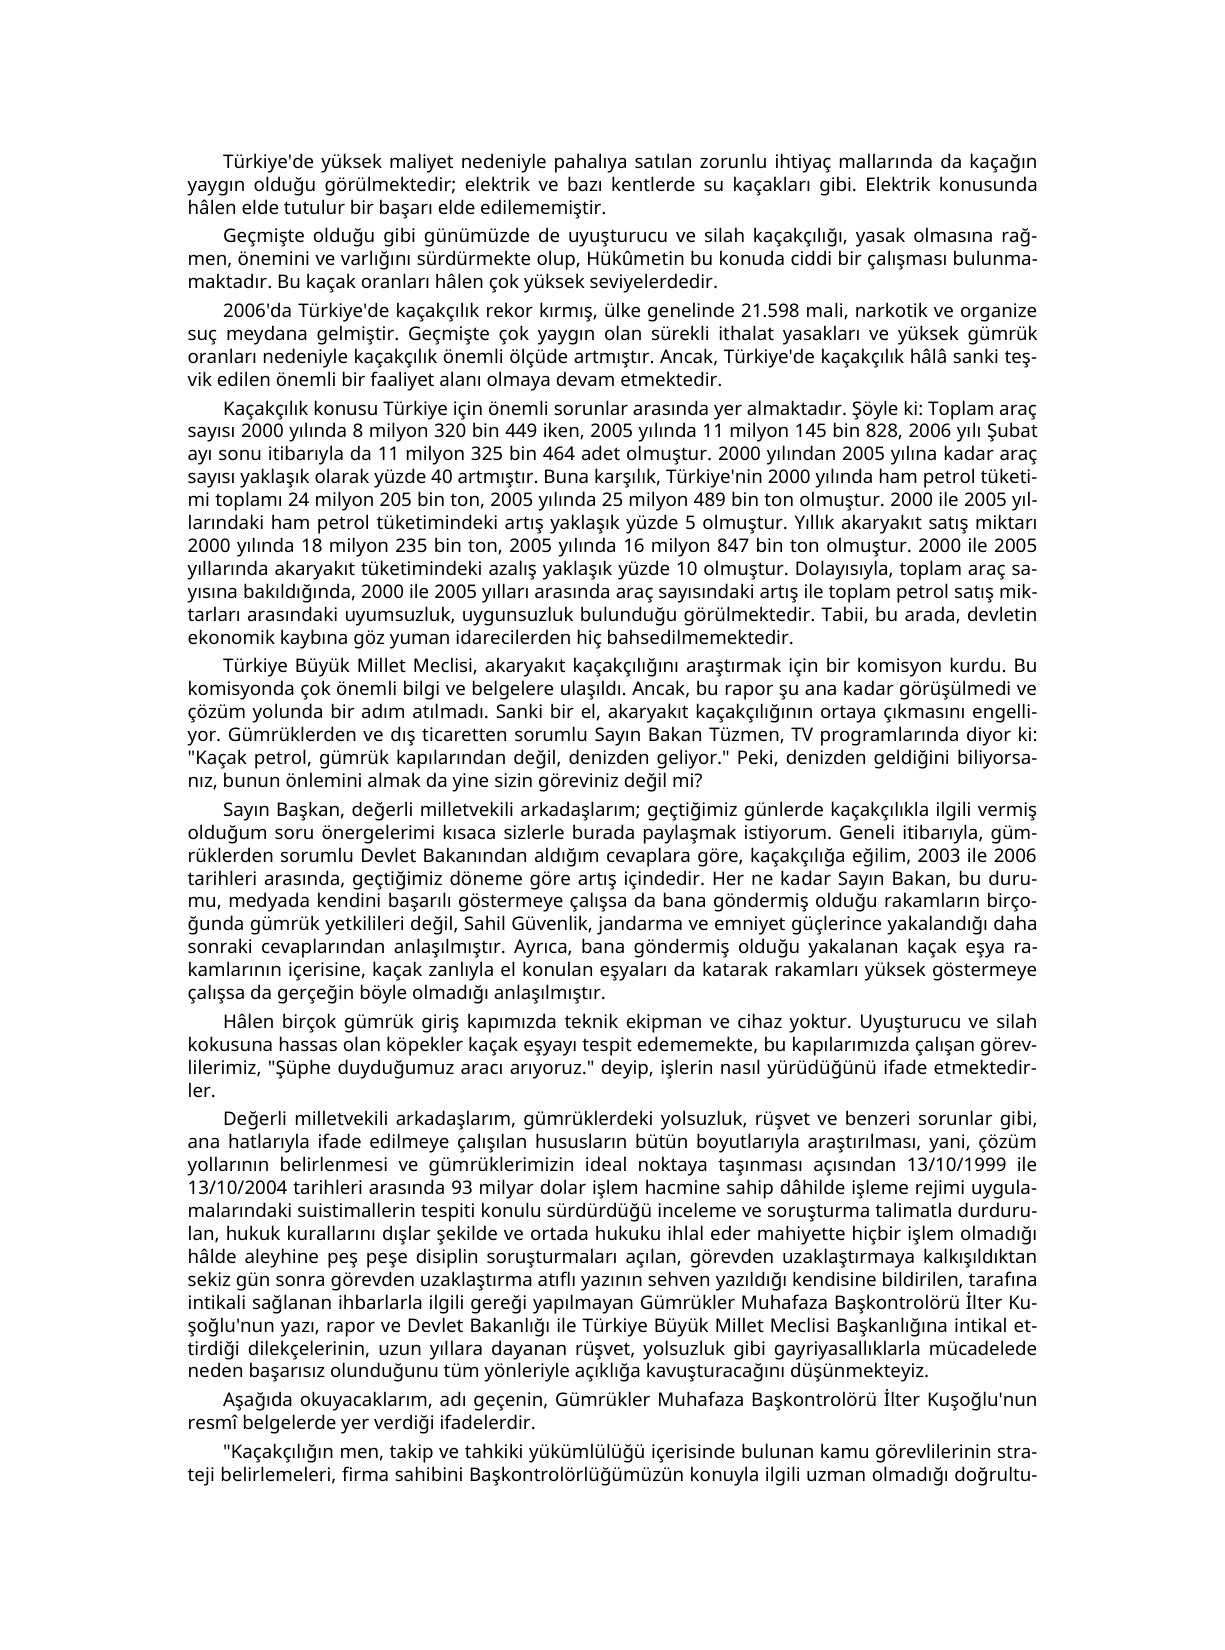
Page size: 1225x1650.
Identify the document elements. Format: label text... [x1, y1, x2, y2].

text Değerli milletvekili arkadaşlarım, gümrüklerdeki yolsuzluk, rüşvet ve benzeri sorunlar gibi, ana hatlarıyla ifade edilmeye çalışılan hususların bütün boyutlarıyla araştırılması, yani, çözüm yollarının belirlenmesi ve gümrüklerimizin ideal noktaya taşınması açısından 13/10/1999 ile 13/10/2004 tarihleri arasında 93 milyar dolar işlem hacmine sahip dâhilde işleme rejimi uygulamalarındaki suistimallerin tespiti konulu sürdürdüğü inceleme ve soruşturma talimatla durdurulan, hukuk kurallarını dışlar şekilde ve ortada hukuku ihlal eder mahiyette hiçbir işlem olmadığı hâlde aleyhine peş peşe disiplin soruşturmaları açılan, görevden uzaklaştırmaya kalkışıldıktan sekiz gün sonra görevden uzaklaştırma atıflı yazının sehven yazıldığı kendisine bildirilen, tarafına intikali sağlanan ihbarlarla ilgili gereği yapılmayan Gümrükler Muhafaza Başkontrolörü İlter Kuşoğlu'nun yazı, rapor ve Devlet Bakanlığı ile Türkiye Büyük Millet Meclisi Başkanlığına intikal ettirdiği dilekçelerinin, uzun yıllara dayanan rüşvet, yolsuzluk gibi gayriyasallıklarla mücadelede neden başarısız olunduğunu tüm yönleriyle açıklığa kavuşturacağını düşünmekteyiz. [187, 1107, 1037, 1382]
text Aşağıda okuyacaklarım, adı geçenin, Gümrükler Muhafaza Başkontrolörü İlter Kuşoğlu'nun resmî belgelerde yer verdiği ifadelerdir. [187, 1388, 1037, 1434]
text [187, 1440, 1037, 1486]
text Hâlen birçok gümrük giriş kapımızda teknik ekipman ve cihaz yoktur. Uyuşturucu ve silah kokusuna hassas olan köpekler kaçak eşyayı tespit edememekte, bu kapılarımızda çalışan görevlilerimiz, "Şüphe duyduğumuz aracı arıyoruz." deyip, işlerin nasıl yürüdüğünü ifade etmektedirler. [187, 1010, 1037, 1102]
text Sayın Başkan, değerli milletvekili arkadaşlarım; geçtiğimiz günlerde kaçakçılıkla ilgili vermiş olduğum soru önergelerimi kısaca sizlerle burada paylaşmak istiyorum. Geneli itibarıyla, gümrüklerden sorumlu Devlet Bakanından aldığım cevaplara göre, kaçakçılığa eğilim, 2003 ile 2006 tarihleri arasında, geçtiğimiz döneme göre artış içindedir. Her ne kadar Sayın Bakan, bu durumu, medyada kendini başarılı göstermeye çalışsa da bana göndermiş olduğu rakamların birçoğunda gümrük yetkilileri değil, Sahil Güvenlik, jandarma ve emniyet güçlerince yakalandığı daha sonraki cevaplarından anlaşılmıştır. Ayrıca, bana göndermiş olduğu yakalanan kaçak eşya rakamlarının içerisine, kaçak zanlıyla el konulan eşyaları da katarak rakamları yüksek göstermeye çalışsa da gerçeğin böyle olmadığı anlaşılmıştır. [187, 798, 1037, 1004]
text 2006'da Türkiye'de kaçakçılık rekor kırmış, ülke genelinde 21.598 mali, narkotik ve organize suç meydana gelmiştir. Geçmişte çok yaygın olan sürekli ithalat yasakları ve yüksek gümrük oranları nedeniyle kaçakçılık önemli ölçüde artmıştır. Ancak, Türkiye'de kaçakçılık hâlâ sanki teşvik edilen önemli bir faaliyet alanı olmaya devam etmektedir. [187, 299, 1037, 391]
text Geçmişte olduğu gibi günümüzde de uyuşturucu ve silah kaçakçılığı, yasak olmasına rağmen, önemini ve varlığını sürdürmekte olup, Hükûmetin bu konuda ciddi bir çalışması bulunmamaktadır. Bu kaçak oranları hâlen çok yüksek seviyelerdedir. [187, 224, 1037, 293]
text Kaçakçılık konusu Türkiye için önemli sorunlar arasında yer almaktadır. Şöyle ki: Toplam araç sayısı 2000 yılında 8 milyon 320 bin 449 iken, 2005 yılında 11 milyon 145 bin 828, 2006 yılı Şubat ayı sonu itibarıyla da 11 milyon 325 bin 464 adet olmuştur. 2000 yılından 2005 yılına kadar araç sayısı yaklaşık olarak yüzde 40 artmıştır. Buna karşılık, Türkiye'nin 2000 yılında ham petrol tüketimi toplamı 24 milyon 205 bin ton, 2005 yılında 25 milyon 489 bin ton olmuştur. 2000 ile 2005 yıllarındaki ham petrol tüketimindeki artış yaklaşık yüzde 5 olmuştur. Yıllık akaryakıt satış miktarı 2000 yılında 18 milyon 235 bin ton, 2005 yılında 16 milyon 847 bin ton olmuştur. 2000 ile 2005 yıllarında akaryakıt tüketimindeki azalış yaklaşık yüzde 10 olmuştur. Dolayısıyla, toplam araç sayısına bakıldığında, 2000 ile 2005 yılları arasında araç sayısındaki artış ile toplam petrol satış miktarları arasındaki uyumsuzluk, uygunsuzluk bulunduğu görülmektedir. Tabii, bu arada, devletin ekonomik kaybına göz yuman idarecilerden hiç bahsedilmemektedir. [187, 397, 1037, 649]
text Türkiye Büyük Millet Meclisi, akaryakıt kaçakçılığını araştırmak için bir komisyon kurdu. Bu komisyonda çok önemli bilgi ve belgelere ulaşıldı. Ancak, bu rapor şu ana kadar görüşülmedi ve çözüm yolunda bir adım atılmadı. Sanki bir el, akaryakıt kaçakçılığının ortaya çıkmasını engelliyor. Gümrüklerden ve dış ticaretten sorumlu Sayın Bakan Tüzmen, TV programlarında diyor ki: "Kaçak petrol, gümrük kapılarından değil, denizden geliyor." Peki, denizden geldiğini biliyorsanız, bunun önlemini almak da yine sizin göreviniz değil mi? [187, 654, 1037, 792]
text Türkiye'de yüksek maliyet nedeniyle pahalıya satılan zorunlu ihtiyaç mallarında da kaçağın yaygın olduğu görülmektedir; elektrik ve bazı kentlerde su kaçakları gibi. Elektrik konusunda hâlen elde tutulur bir başarı elde edilememiştir. [187, 150, 1037, 219]
